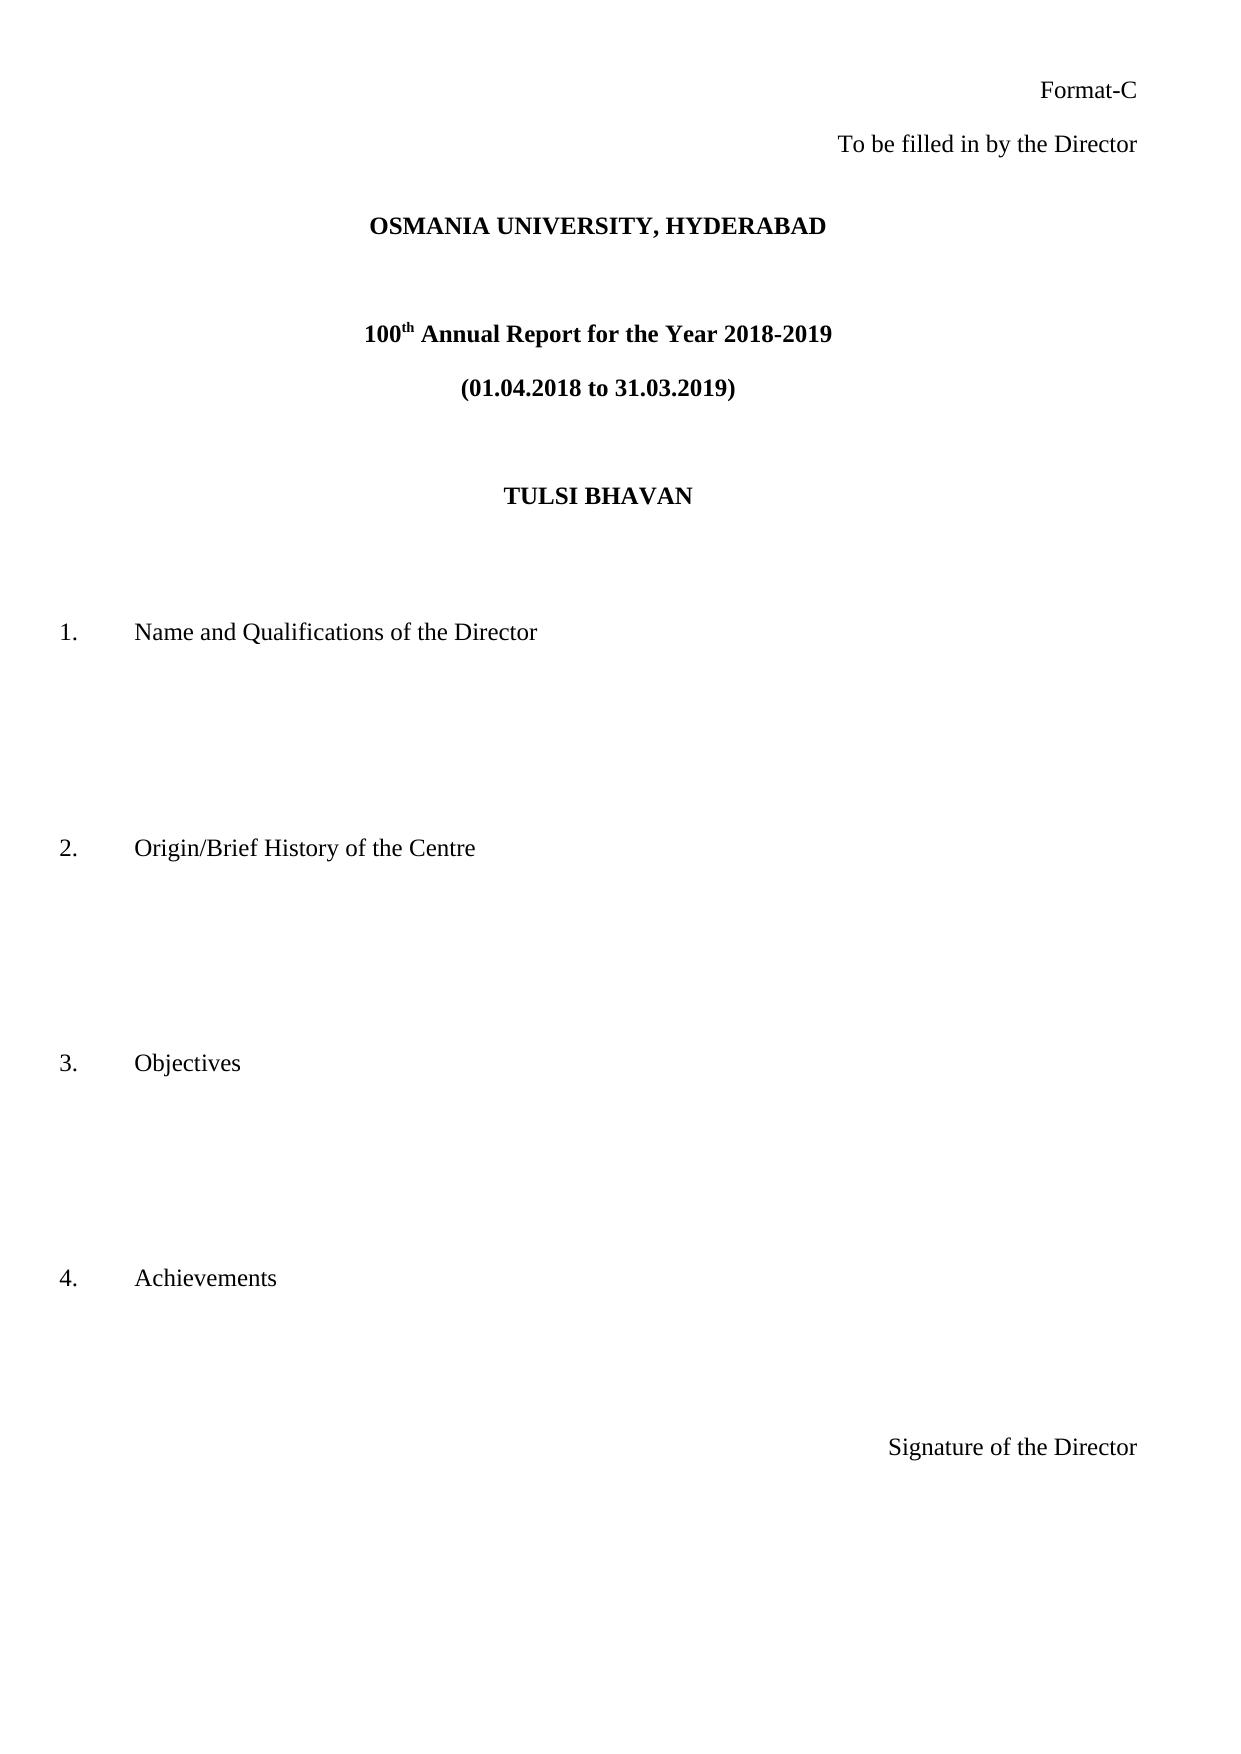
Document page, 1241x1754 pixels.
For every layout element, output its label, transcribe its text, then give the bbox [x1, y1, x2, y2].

text (01.04.2018 to 31.03.2019) [59, 373, 1137, 402]
text Format-C [59, 75, 1137, 104]
text OSMANIA UNIVERSITY, HYDERABAD [59, 211, 1137, 240]
text 100th Annual Report for the Year 2018-2019 [59, 319, 1137, 348]
subtitle To be filled in by the Director [59, 129, 1137, 158]
text 3. Objectives [59, 1048, 1137, 1077]
text 4. Achievements [59, 1263, 1231, 1292]
text 1. Name and Qualifications of the Director [59, 617, 1137, 646]
text Signature of the Director [59, 1432, 1137, 1461]
subtitle TULSI BHAVAN [59, 481, 1137, 509]
text 2. Origin/Brief History of the Centre [59, 833, 1137, 861]
